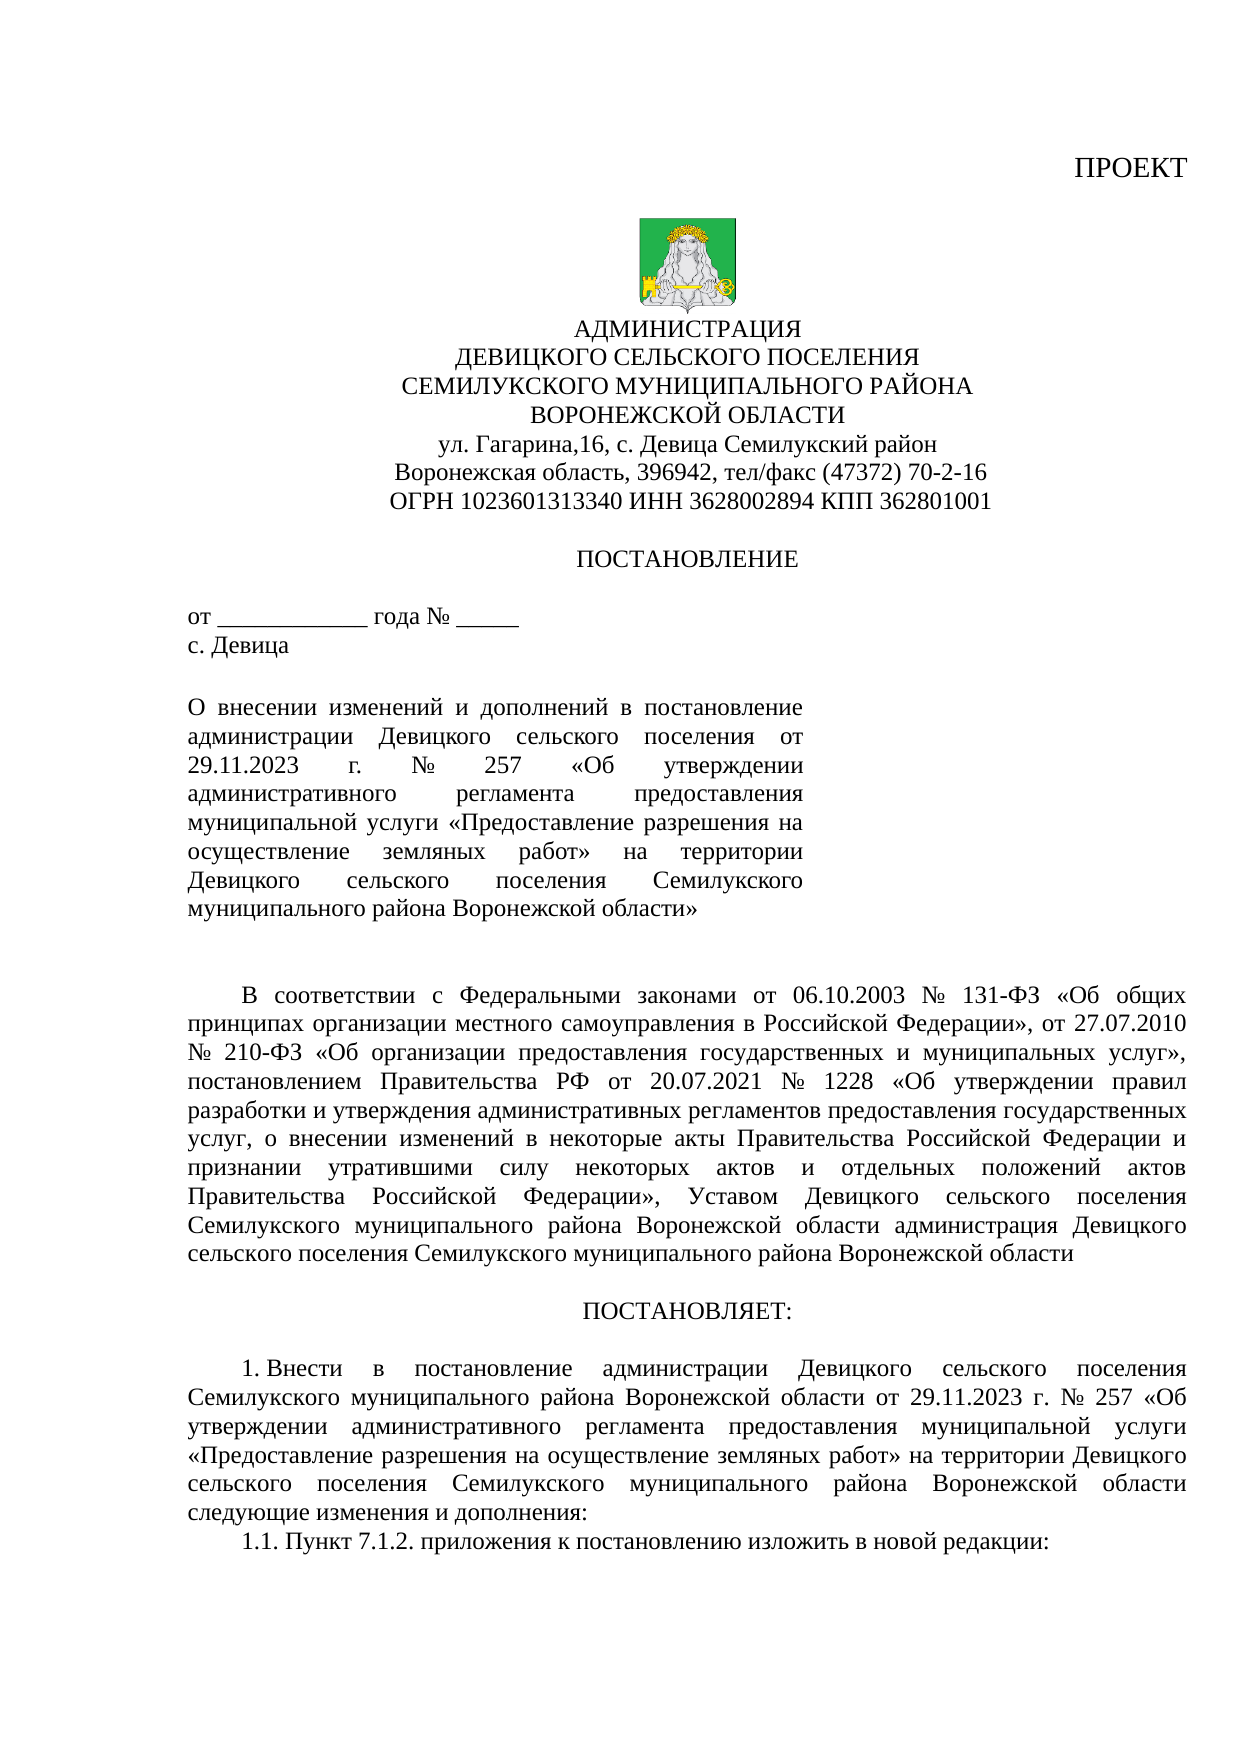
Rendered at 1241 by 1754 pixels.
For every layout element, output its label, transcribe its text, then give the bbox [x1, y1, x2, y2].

title О внесении изменений и дополнений в постановление администрации Девицкого сельского поселения от 29.11.2023 г. № 257 «Об утверждении административного регламента предоставления муниципальной услуги «Предоставление разрешения на осуществление земляных работ» на территории Девицкого сельского поселения Семилукского муниципального района Воронежской области» [187, 692, 804, 922]
text ПОСТАНОВЛЕНИЕ [187, 544, 1187, 572]
text Воронежская область, 396942, тел/факс (47372) 70-2-16 [187, 457, 1187, 486]
text ДЕВИЦКОГО СЕЛЬСКОГО ПОСЕЛЕНИЯ [187, 342, 1187, 371]
text ВОРОНЕЖСКОЙ ОБЛАСТИ [187, 400, 1187, 429]
text 1.1. Пункт 7.1.2. приложения к постановлению изложить в новой редакции: [187, 1526, 1187, 1555]
text ПРОЕКТ [187, 150, 1187, 183]
text АДМИНИСТРАЦИЯ [187, 314, 1187, 342]
text В соответствии с Федеральными законами от 06.10.2003 № 131-ФЗ «Об общих принципах организации местного самоуправления в Российской Федерации», от 27.07.2010 № 210-ФЗ «Об организации предоставления государственных и муниципальных услуг», постановлением Правительства РФ от 20.07.2021 № 1228 «Об утверждении правил разработки и утверждения административных регламентов предоставления государственных услуг, о внесении изменений в некоторые акты Правительства Российской Федерации и признании утратившими силу некоторых актов и отдельных положений актов Правительства Российской Федерации», Уставом Девицкого сельского поселения Семилукского муниципального района Воронежской области администрация Девицкого сельского поселения Семилукского муниципального района Воронежской области [187, 980, 1187, 1267]
text с. Девица [187, 630, 1187, 659]
list Внести в постановление администрации Девицкого сельского поселения Семилукского муниципального района Воронежской области от 29.11.2023 г. № 257 «Об утверждении административного регламента предоставления муниципальной услуги «Предоставление разрешения на осуществление земляных работ» на территории Девицкого сельского поселения Семилукского муниципального района Воронежской области следующие изменения и дополнения: [187, 1353, 1187, 1526]
text от ____________ года № _____ [187, 601, 744, 630]
text СЕМИЛУКСКОГО МУНИЦИПАЛЬНОГО РАЙОНА [187, 371, 1187, 400]
text ПОСТАНОВЛЯЕТ: [187, 1296, 1187, 1325]
text ОГРН 1023601313340 ИНН 3628002894 КПП 362801001 [187, 486, 1187, 515]
text ул. Гагарина,16, с. Девица Семилукский район [187, 429, 1187, 457]
picture [638, 217, 737, 314]
